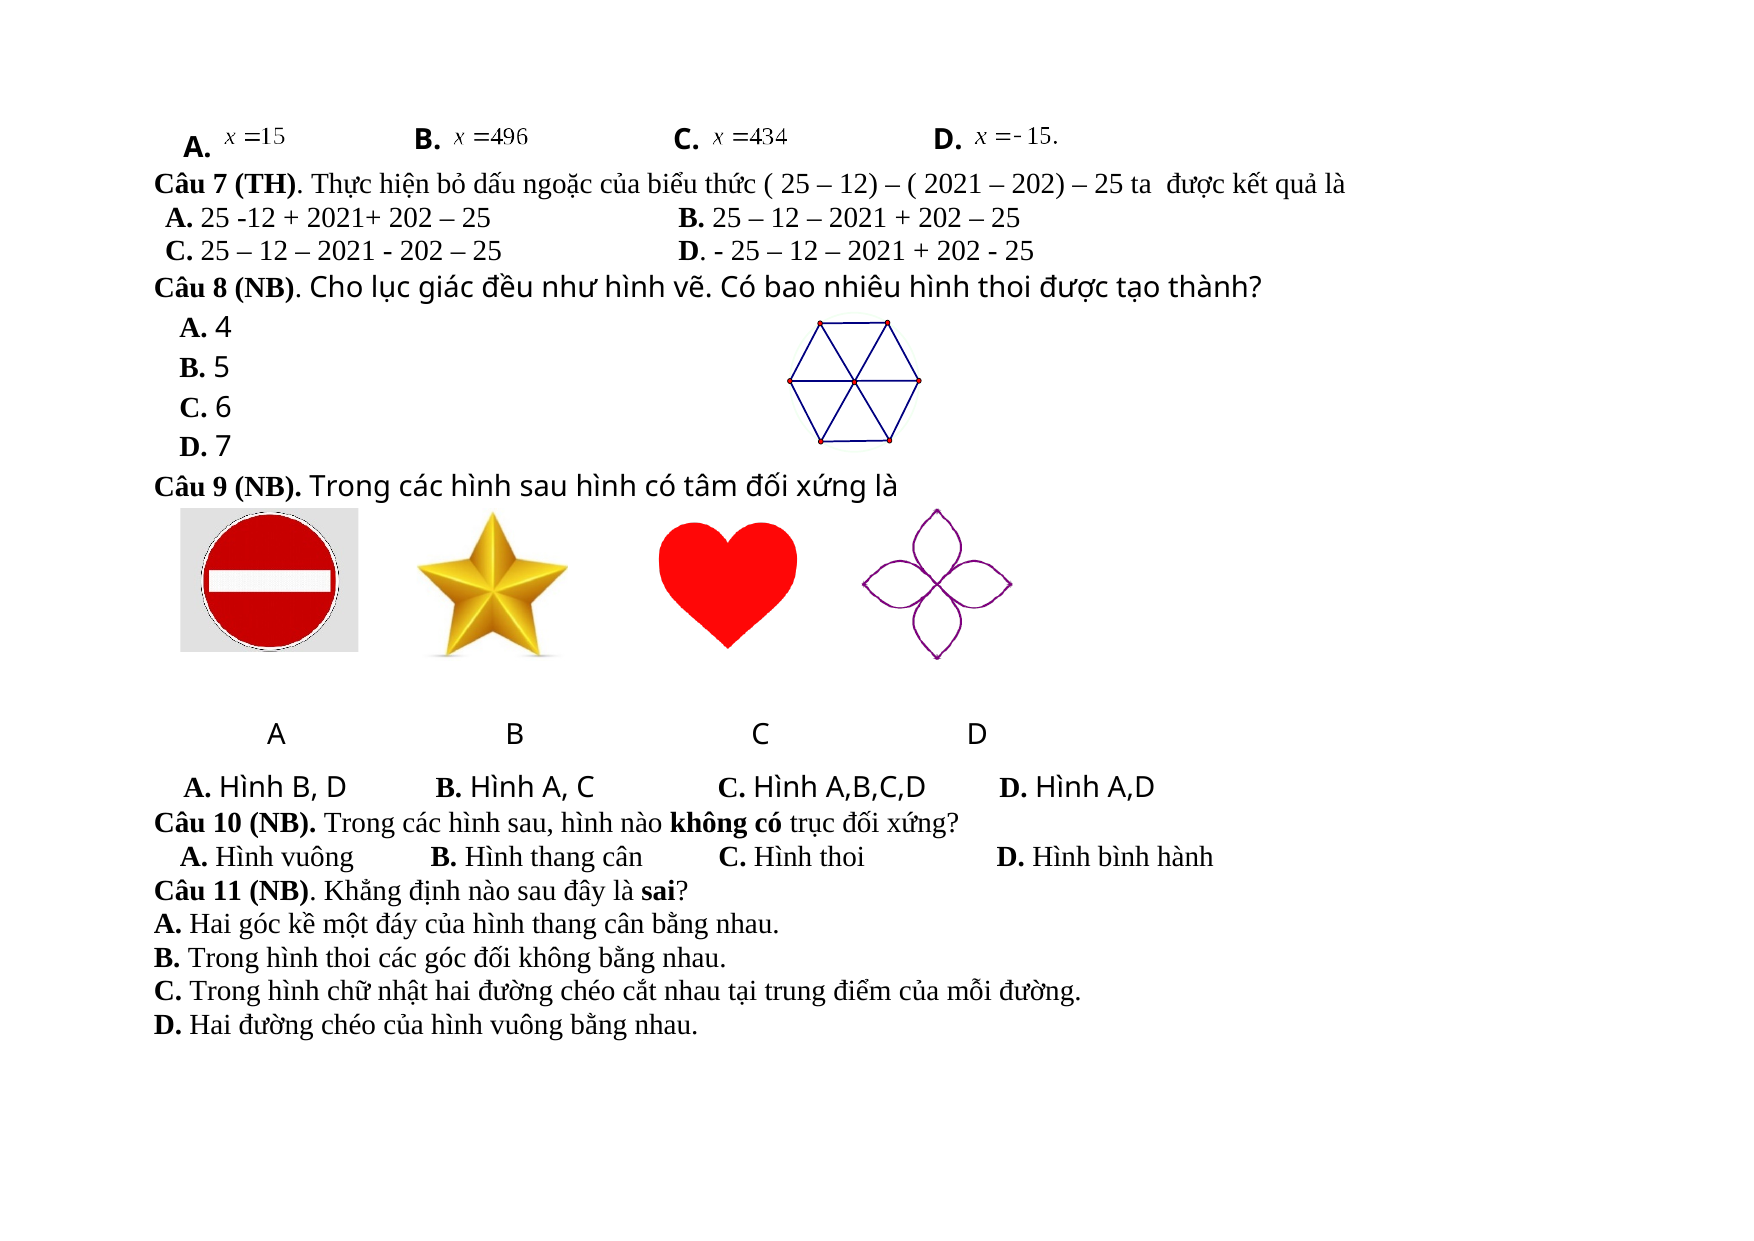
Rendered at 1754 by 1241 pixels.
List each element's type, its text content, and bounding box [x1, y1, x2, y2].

table_cell C. 25 – 12 – 2021 - 202 – 25 [154, 233, 667, 267]
text Câu 11 (NB). Khẳng định nào sau đây là sai? [153, 873, 1636, 906]
table_header A. Hình vuông [168, 839, 390, 873]
table_header B. 25 – 12 – 2021 + 202 – 25 [667, 200, 1180, 233]
text C. Trong hình chữ nhật hai đường chéo cắt nhau tại trung điểm của mỗi đường. [153, 973, 1636, 1007]
text Câu 8 (NB). Cho lục giác đều như hình vẽ. Có bao nhiêu hình thoi được tạo thành? [153, 267, 1636, 306]
text A. Hai góc kề một đáy của hình thang cân bằng nhau. [153, 906, 1636, 940]
table_header D. Hình bình hành [905, 839, 1394, 873]
picture [180, 508, 359, 652]
table_header A. 25 -12 + 2021+ 202 – 25 [154, 200, 667, 233]
table_cell D. - 25 – 12 – 2021 + 202 - 25 [667, 233, 1180, 267]
text A. Hình B, D B. Hình A, C C. Hình A,B,C,D D. Hình A,D [153, 766, 1636, 806]
picture [859, 508, 1014, 663]
picture [650, 508, 805, 663]
text A B C D [153, 714, 1636, 753]
text B. Trong hình thoi các góc đối không bằng nhau. [153, 940, 1636, 973]
text A. B. C. D. [153, 118, 1636, 166]
text Câu 9 (NB). Trong các hình sau hình có tâm đối xứng là [153, 465, 1630, 505]
text D. Hai đường chéo của hình vuông bằng nhau. [153, 1007, 1636, 1040]
picture [416, 508, 568, 661]
table_header [566, 306, 1142, 465]
text Câu 7 (TH). Thực hiện bỏ dấu ngoặc của biểu thức ( 25 – 12) – ( 2021 – 202) – 25 ta được kết quả là [153, 166, 1630, 200]
table_header A. 4 B. 5 C. 6 D. 7 [168, 306, 566, 465]
table_header C. Hình thoi [670, 839, 905, 873]
text Câu 10 (NB). Trong các hình sau, hình nào không có trục đối xứng? [153, 806, 1630, 839]
table_header B. Hình thang cân [390, 839, 670, 873]
